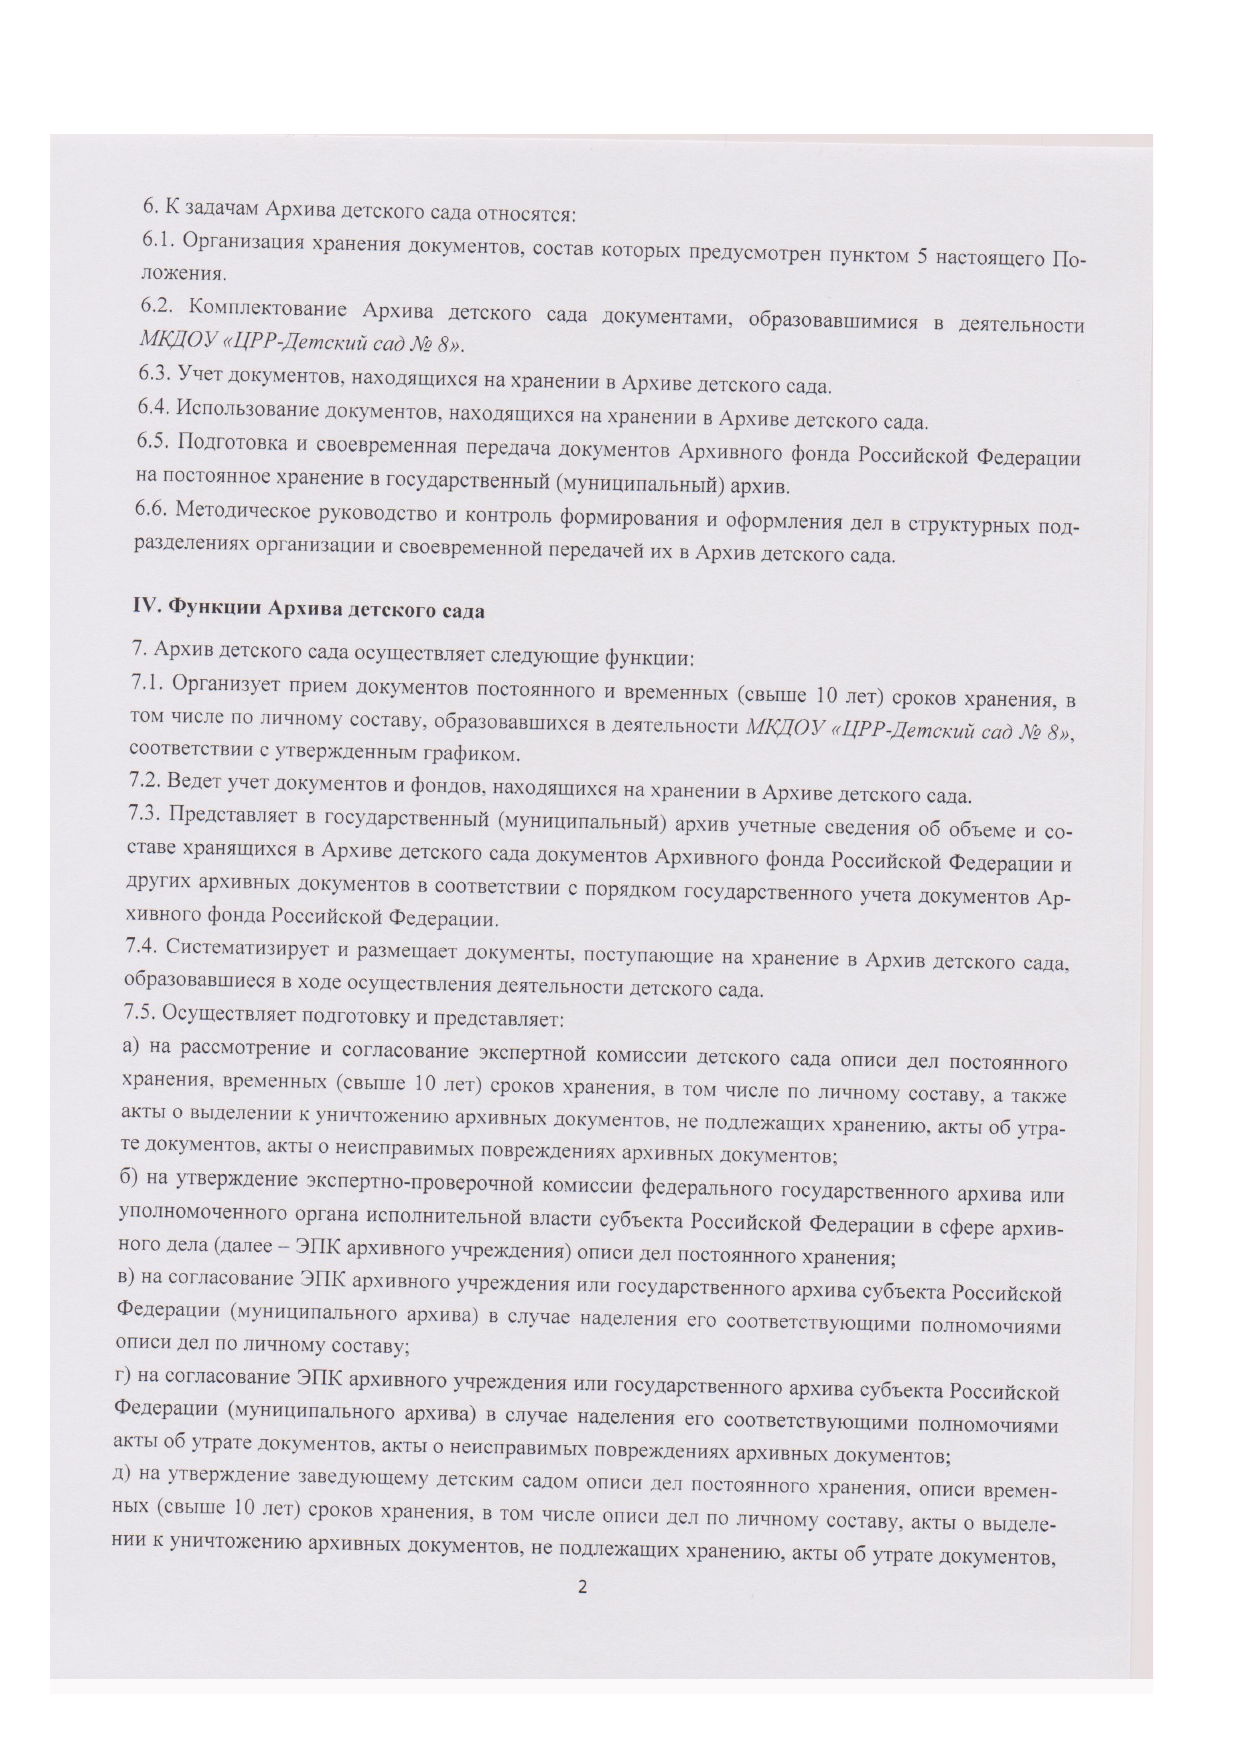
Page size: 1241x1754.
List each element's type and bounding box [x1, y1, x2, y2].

picture [50, 134, 1154, 1694]
